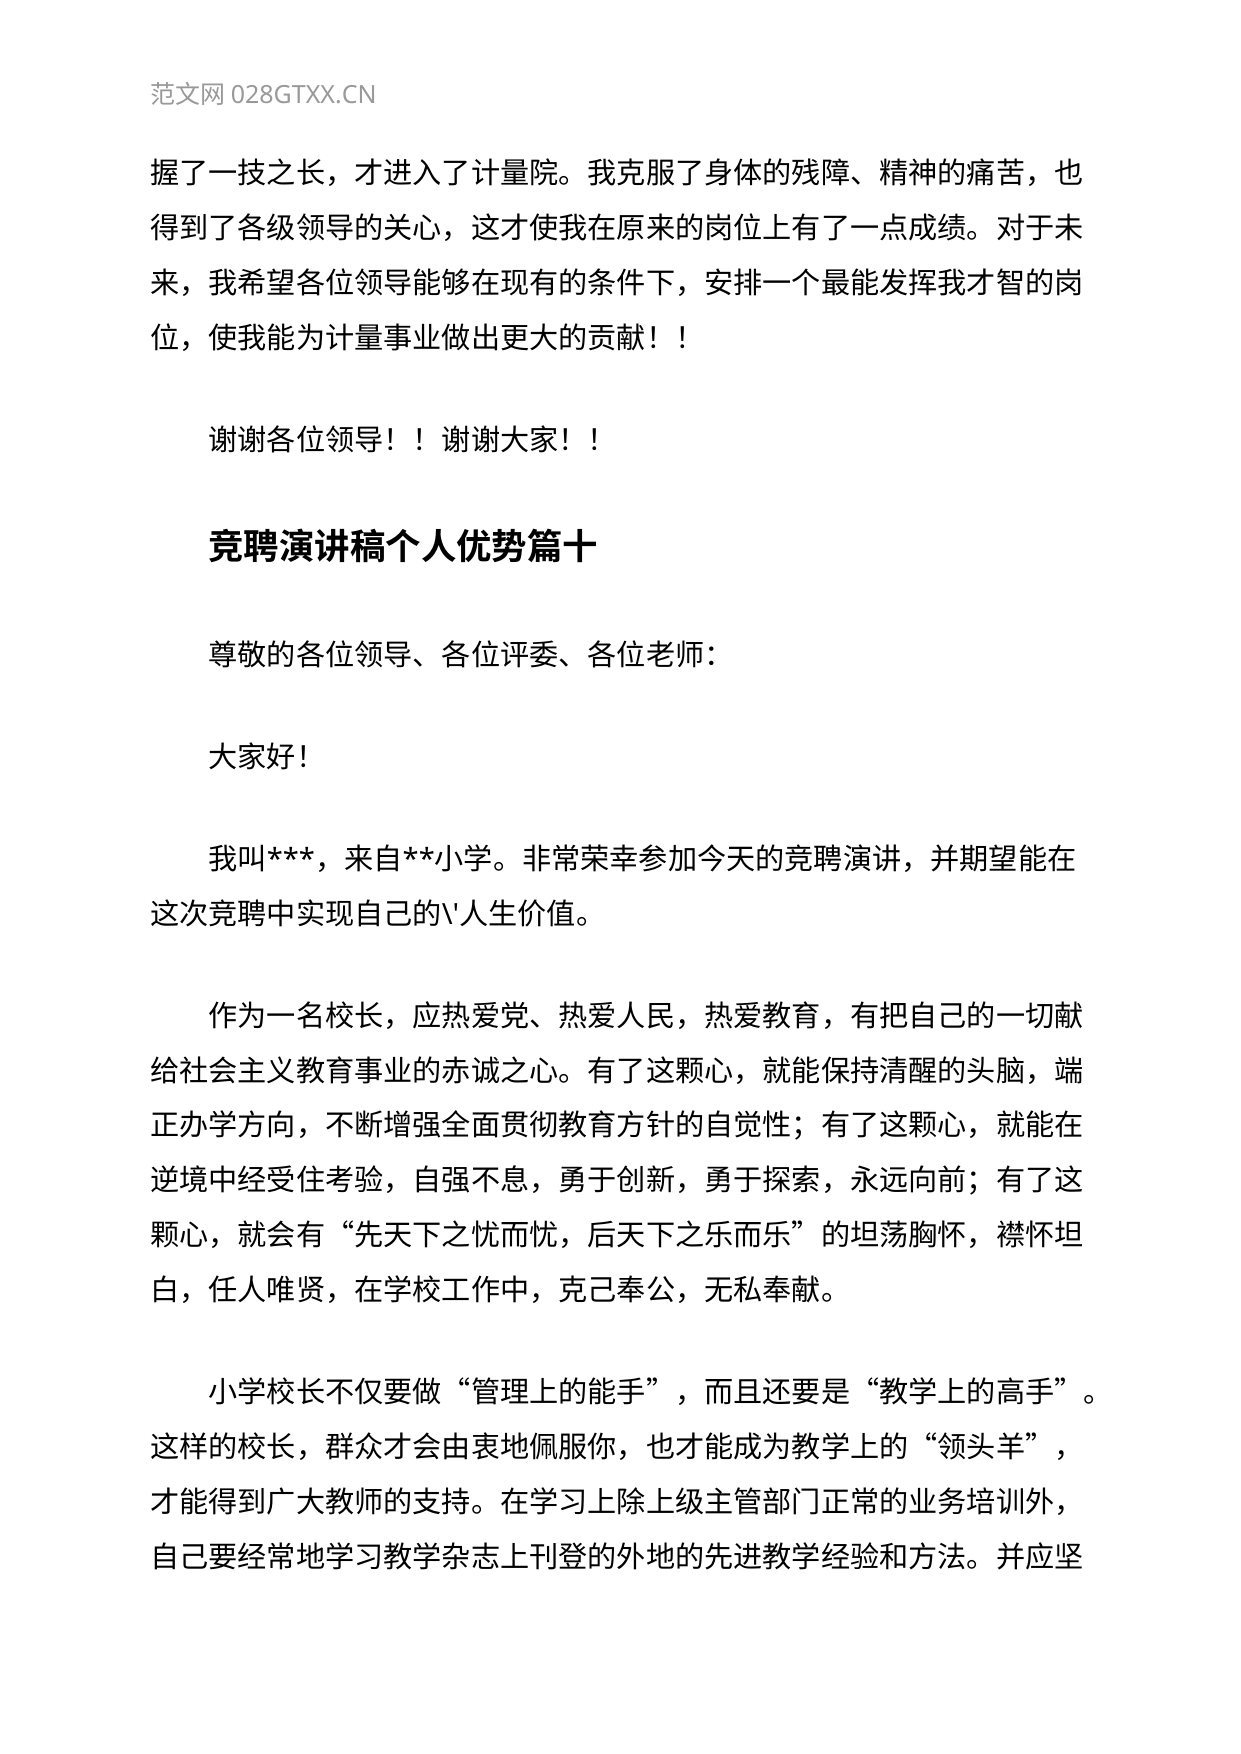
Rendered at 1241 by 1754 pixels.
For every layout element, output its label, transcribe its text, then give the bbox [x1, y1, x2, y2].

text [150, 1368, 1090, 1575]
text 尊敬的各位领导、各位评委、各位老师： [150, 632, 1090, 674]
text 谢谢各位领导！！谢谢大家！！ [150, 416, 1090, 459]
text 竞聘演讲稿个人优势篇十 [150, 518, 1090, 569]
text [150, 150, 1090, 357]
text 作为一名校长，应热爱党、热爱人民，热爱教育，有把自己的一切献给社会主义教育事业的赤诚之心。有了这颗心，就能保持清醒的头脑，端正办学方向，不断增强全面贯彻教育方针的自觉性；有了这颗心，就能在逆境中经受住考验，自强不息，勇于创新，勇于探索，永远向前；有了这颗心，就会有“先天下之忧而忧，后天下之乐而乐”的坦荡胸怀，襟怀坦白，任人唯贤，在学校工作中，克己奉公，无私奉献。 [150, 992, 1090, 1309]
text 我叫***，来自**小学。非常荣幸参加今天的竞聘演讲，并期望能在这次竞聘中实现自己的\'人生价值。 [150, 835, 1090, 933]
text 大家好！ [150, 733, 1090, 776]
